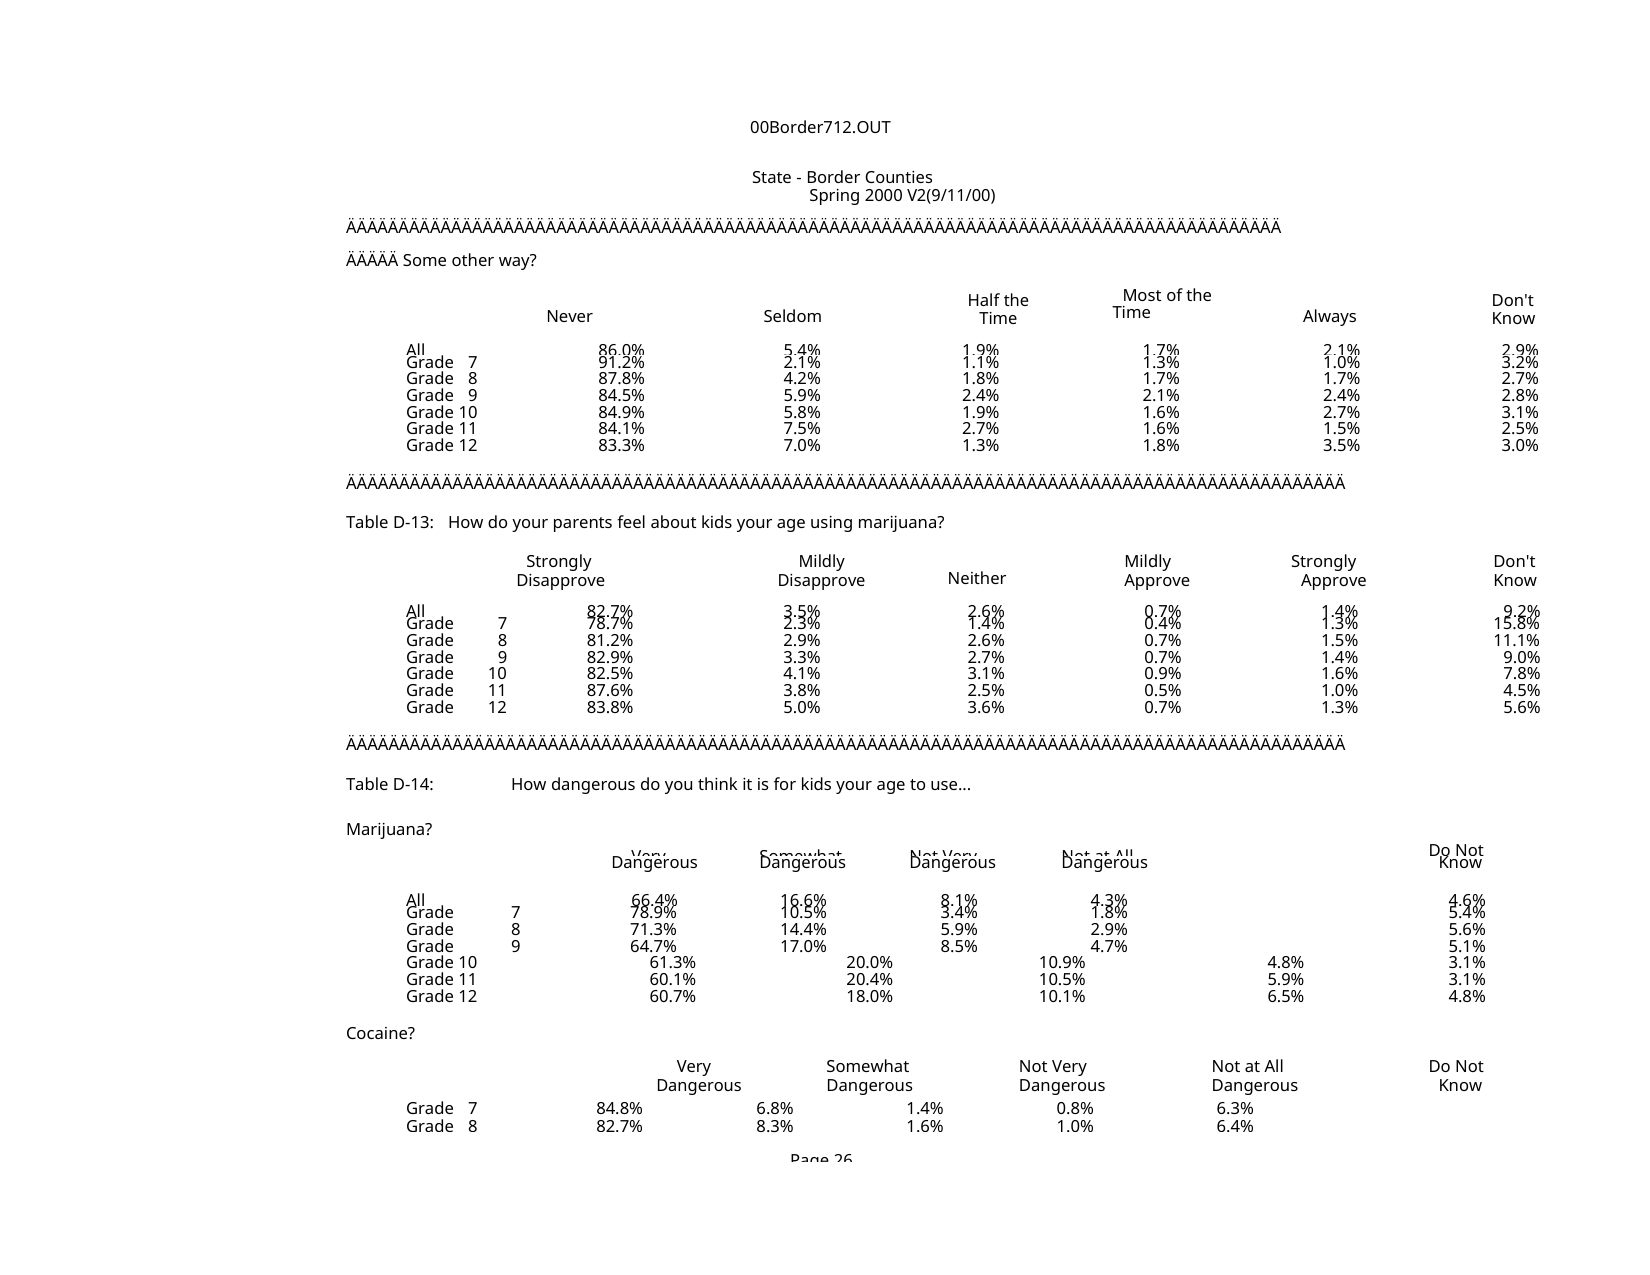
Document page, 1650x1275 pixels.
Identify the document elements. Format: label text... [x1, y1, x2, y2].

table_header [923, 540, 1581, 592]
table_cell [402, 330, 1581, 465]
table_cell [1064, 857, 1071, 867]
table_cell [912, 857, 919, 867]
text Spring 2000 V2(9/11/00) [783, 188, 1022, 205]
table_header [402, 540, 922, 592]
text ÄÄÄÄÄÄÄÄÄÄÄÄÄÄÄÄÄÄÄÄÄÄÄÄÄÄÄÄÄÄÄÄÄÄÄÄÄÄÄÄÄÄÄÄÄÄÄÄÄÄÄÄÄÄÄÄÄÄÄÄÄÄÄÄÄÄÄÄÄÄÄÄÄÄÄÄÄÄÄÄÄÄÄÄÄÄÄÄÄÄÄÄÄÄ Some other way? [346, 205, 1291, 272]
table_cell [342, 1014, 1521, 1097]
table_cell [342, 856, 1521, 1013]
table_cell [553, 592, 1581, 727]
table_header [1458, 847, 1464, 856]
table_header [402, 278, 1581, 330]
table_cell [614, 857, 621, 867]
text ÄÄÄÄÄÄÄÄÄÄÄÄÄÄÄÄÄÄÄÄÄÄÄÄÄÄÄÄÄÄÄÄÄÄÄÄÄÄÄÄÄÄÄÄÄÄÄÄÄÄÄÄÄÄÄÄÄÄÄÄÄÄÄÄÄÄÄÄÄÄÄÄÄÄÄÄÄÄÄÄÄÄÄÄÄÄÄÄÄÄÄÄÄÄ [346, 471, 1417, 494]
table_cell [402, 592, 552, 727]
text State - Border Counties [723, 166, 962, 188]
text Table D-13: How do your parents feel about kids your age using marijuana? [346, 511, 1417, 533]
text ÄÄÄÄÄÄÄÄÄÄÄÄÄÄÄÄÄÄÄÄÄÄÄÄÄÄÄÄÄÄÄÄÄÄÄÄÄÄÄÄÄÄÄÄÄÄÄÄÄÄÄÄÄÄÄÄÄÄÄÄÄÄÄÄÄÄÄÄÄÄÄÄÄÄÄÄÄÄÄÄÄÄÄÄÄÄÄÄÄÄÄÄÄÄ [346, 733, 1417, 756]
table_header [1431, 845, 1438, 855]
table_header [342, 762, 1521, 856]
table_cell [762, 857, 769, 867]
